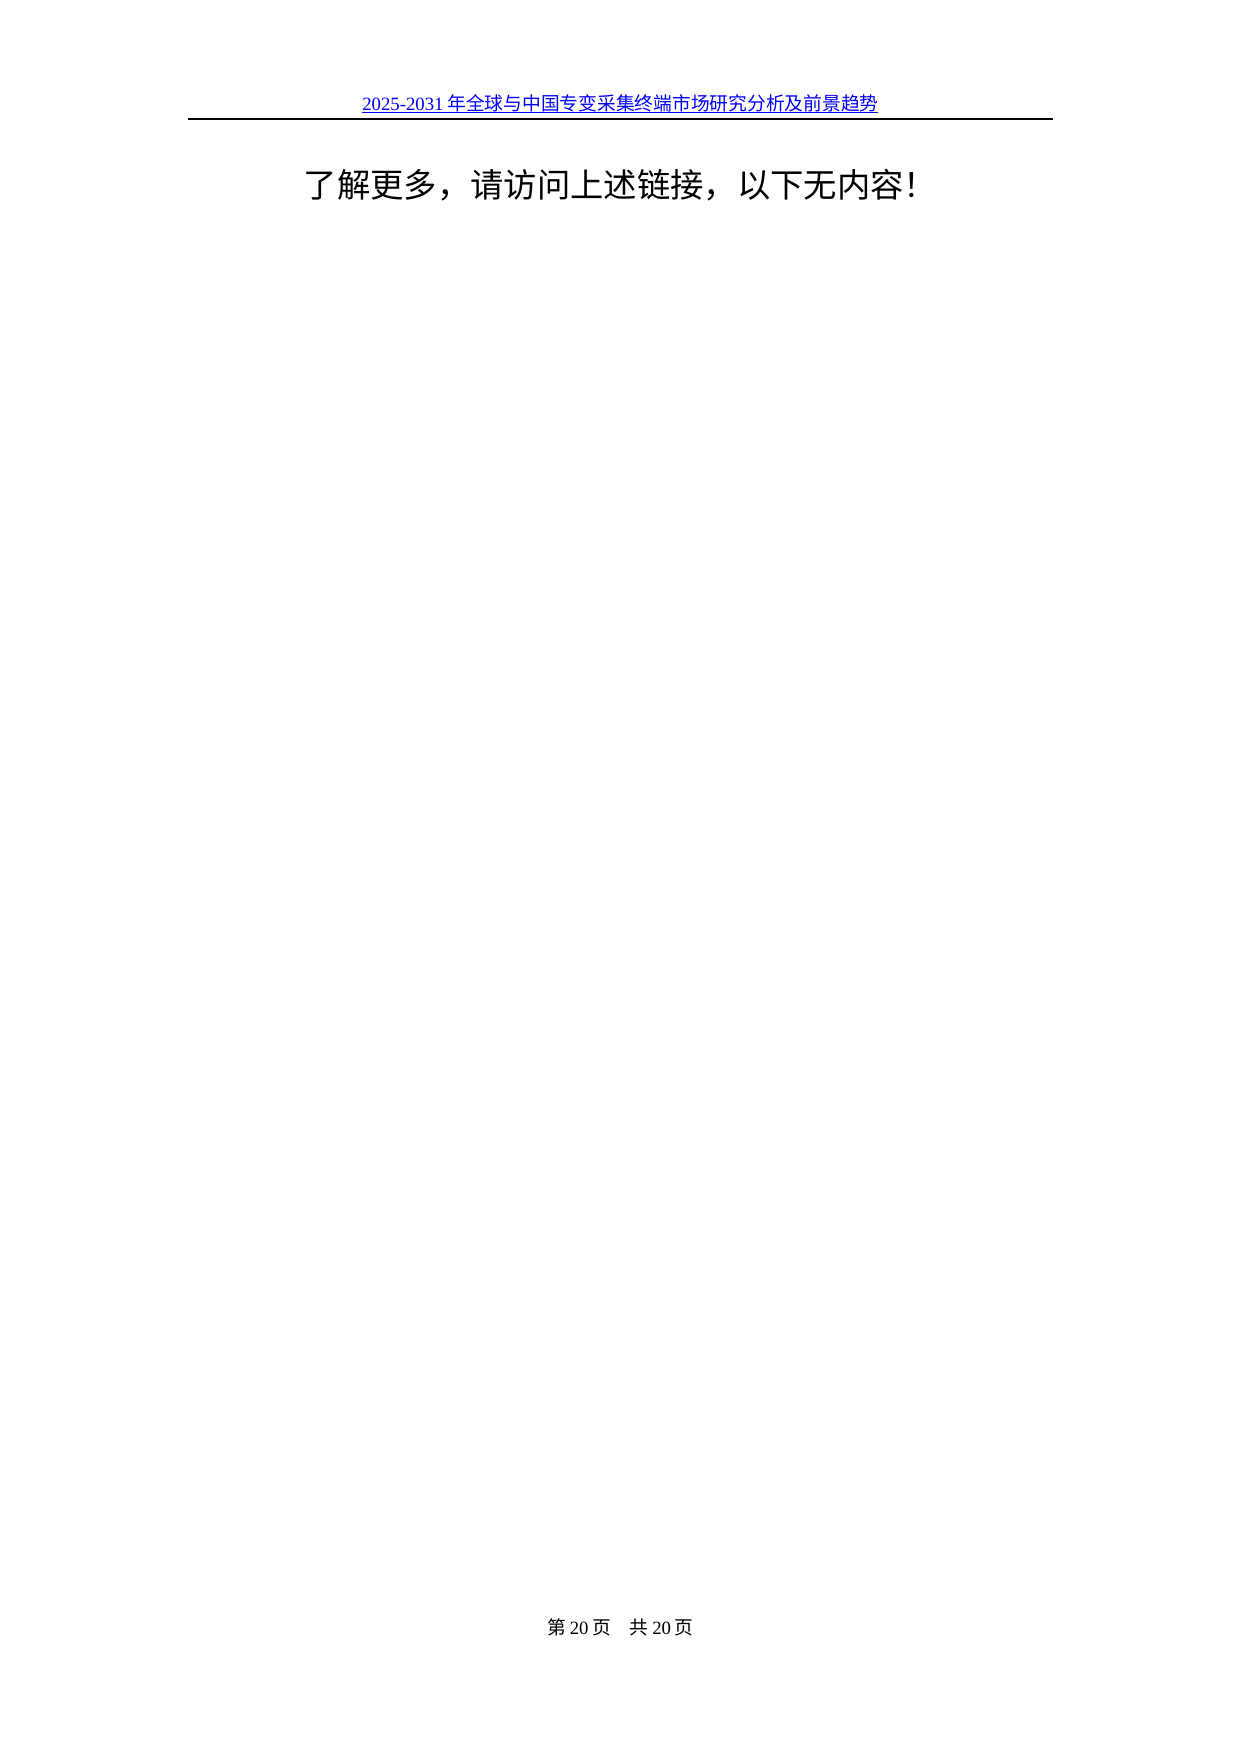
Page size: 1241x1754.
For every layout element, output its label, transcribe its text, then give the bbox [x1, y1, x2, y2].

title 了解更多，请访问上述链接，以下无内容！ [187, 150, 1053, 215]
